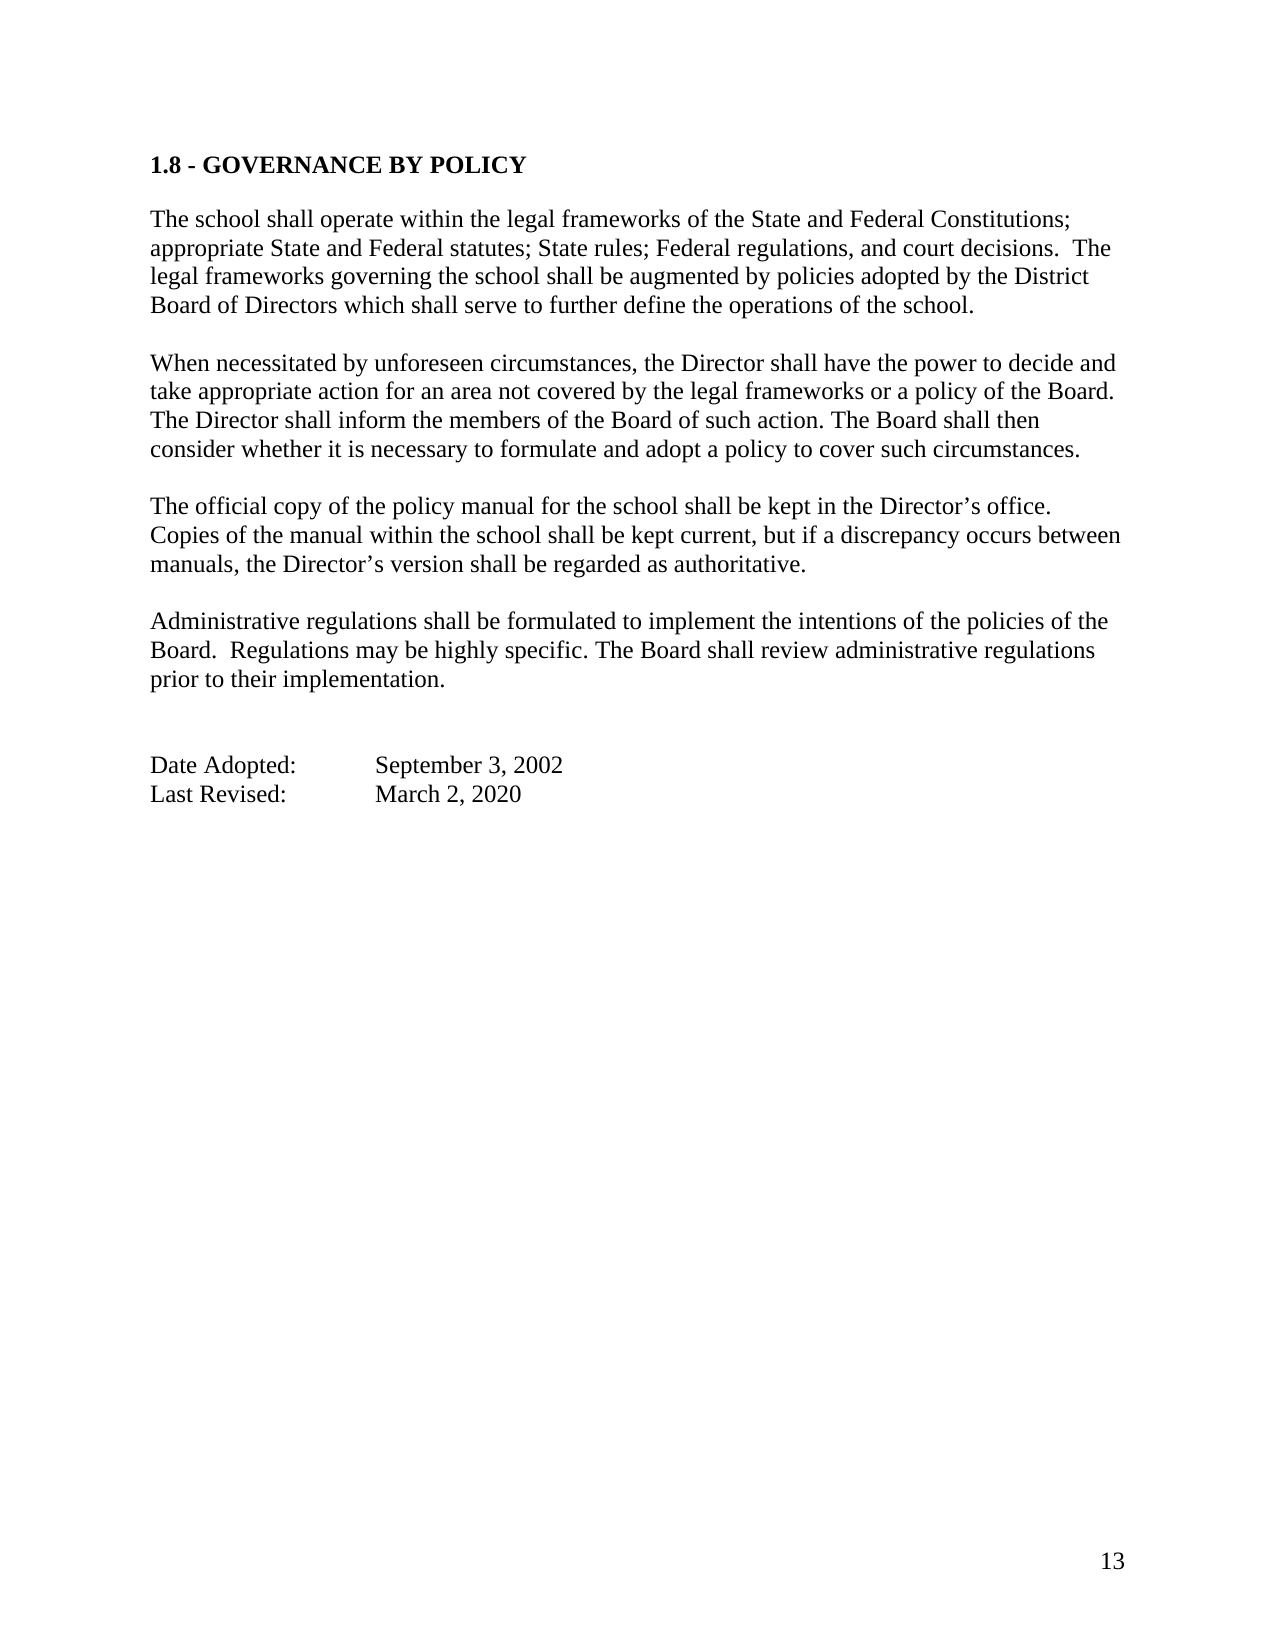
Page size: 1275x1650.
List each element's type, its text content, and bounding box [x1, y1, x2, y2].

text 1.8 - GOVERNANCE BY POLICY [150, 150, 1125, 179]
text Date Adopted: September 3, 2002 [150, 750, 1125, 779]
text The school shall operate within the legal frameworks of the State and Federal Constitutions; appropriate State and Federal statutes; State rules; Federal regulations, and court decisions. The legal frameworks governing the school shall be augmented by policies adopted by the District Board of Directors which shall serve to further define the operations of the school. [150, 204, 1125, 319]
text Last Revised: March 2, 2020 [150, 779, 1125, 808]
text The official copy of the policy manual for the school shall be kept in the Director’s office. Copies of the manual within the school shall be kept current, but if a discrepancy occurs between manuals, the Director’s version shall be regarded as authoritative. [150, 491, 1125, 578]
text Administrative regulations shall be formulated to implement the intentions of the policies of the Board. Regulations may be highly specific. The Board shall review administrative regulations prior to their implementation. [150, 606, 1125, 693]
text When necessitated by unforeseen circumstances, the Director shall have the power to decide and take appropriate action for an area not covered by the legal frameworks or a policy of the Board. The Director shall inform the members of the Board of such action. The Board shall then consider whether it is necessary to formulate and adopt a policy to cover such circumstances. [150, 348, 1125, 463]
